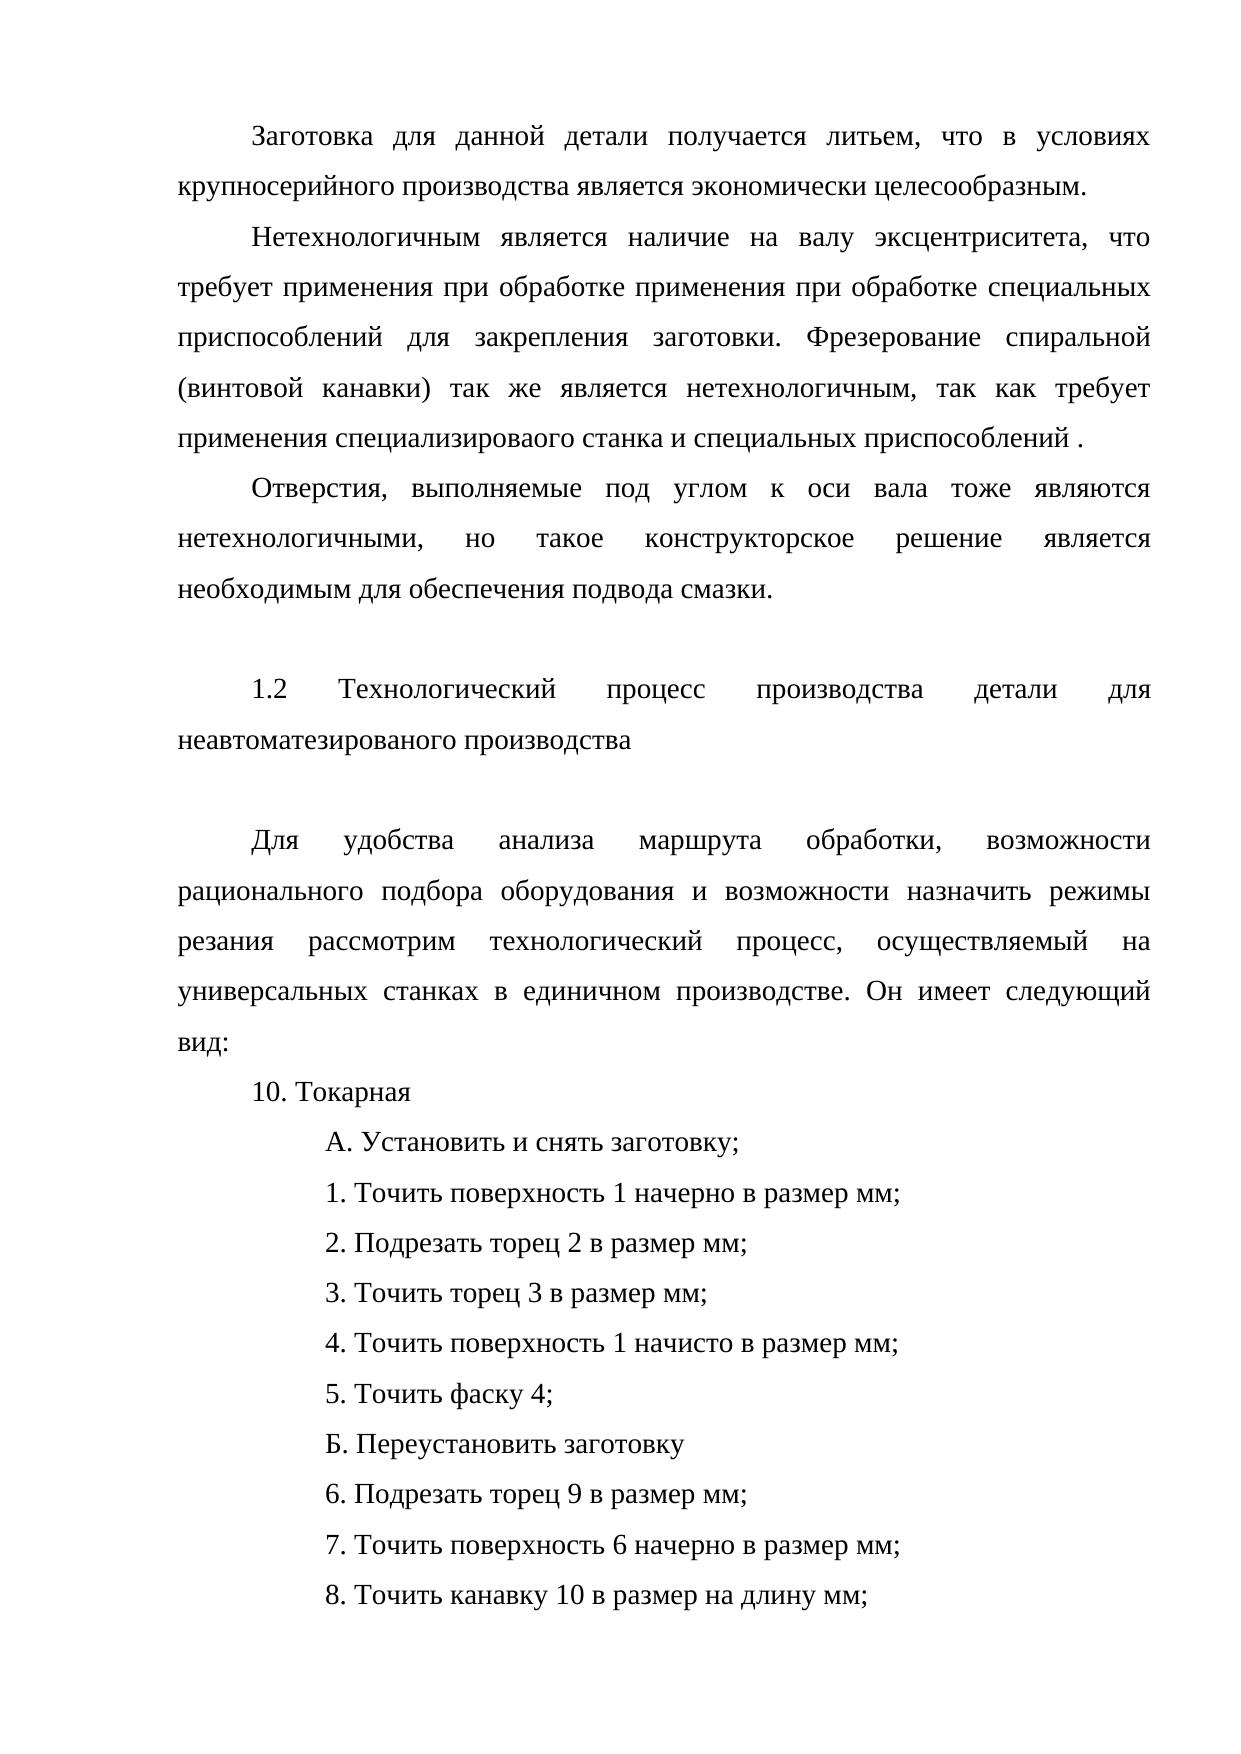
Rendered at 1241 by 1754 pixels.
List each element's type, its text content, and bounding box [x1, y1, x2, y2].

text Для удобства анализа маршрута обработки, возможности рационального подбора оборудования и возможности назначить режимы резания рассмотрим технологический процесс, осуществляемый на универсальных станках в единичном производстве. Он имеет следующий вид: [177, 822, 1152, 1057]
text 6. Подрезать торец 9 в размер мм; [177, 1477, 1152, 1510]
text 4. Точить поверхность 1 начисто в размер мм; [177, 1326, 1152, 1359]
text Нетехнологичным является наличие на валу эксцентриситета, что требует применения при обработке применения при обработке специальных приспособлений для закрепления заготовки. Фрезерование спиральной (винтовой канавки) так же является нетехнологичным, так как требует применения специализироваого станка и специальных приспособлений . [177, 219, 1152, 453]
text 8. Точить канавку 10 в размер на длину мм; [177, 1577, 1152, 1611]
text Б. Переустановить заготовку [177, 1426, 1152, 1460]
text 3. Точить торец 3 в размер мм; [177, 1275, 1152, 1309]
text 10. Токарная [177, 1074, 1152, 1108]
text Отверстия, выполняемые под углом к оси вала тоже являются нетехнологичными, но такое конструкторское решение является необходимым для обеспечения подвода смазки. [177, 470, 1152, 604]
text Заготовка для данной детали получается литьем, что в условиях крупносерийного производства является экономически целесообразным. [177, 118, 1152, 202]
text 2. Подрезать торец 2 в размер мм; [177, 1225, 1152, 1258]
text 5. Точить фаску 4; [177, 1376, 1152, 1409]
text 7. Точить поверхность 6 начерно в размер мм; [177, 1527, 1152, 1560]
text 1.2 Технологический процесс производства детали для неавтоматезированого производства [177, 672, 1152, 755]
text А. Установить и снять заготовку; [177, 1124, 1152, 1158]
text 1. Точить поверхность 1 начерно в размер мм; [177, 1175, 1152, 1208]
